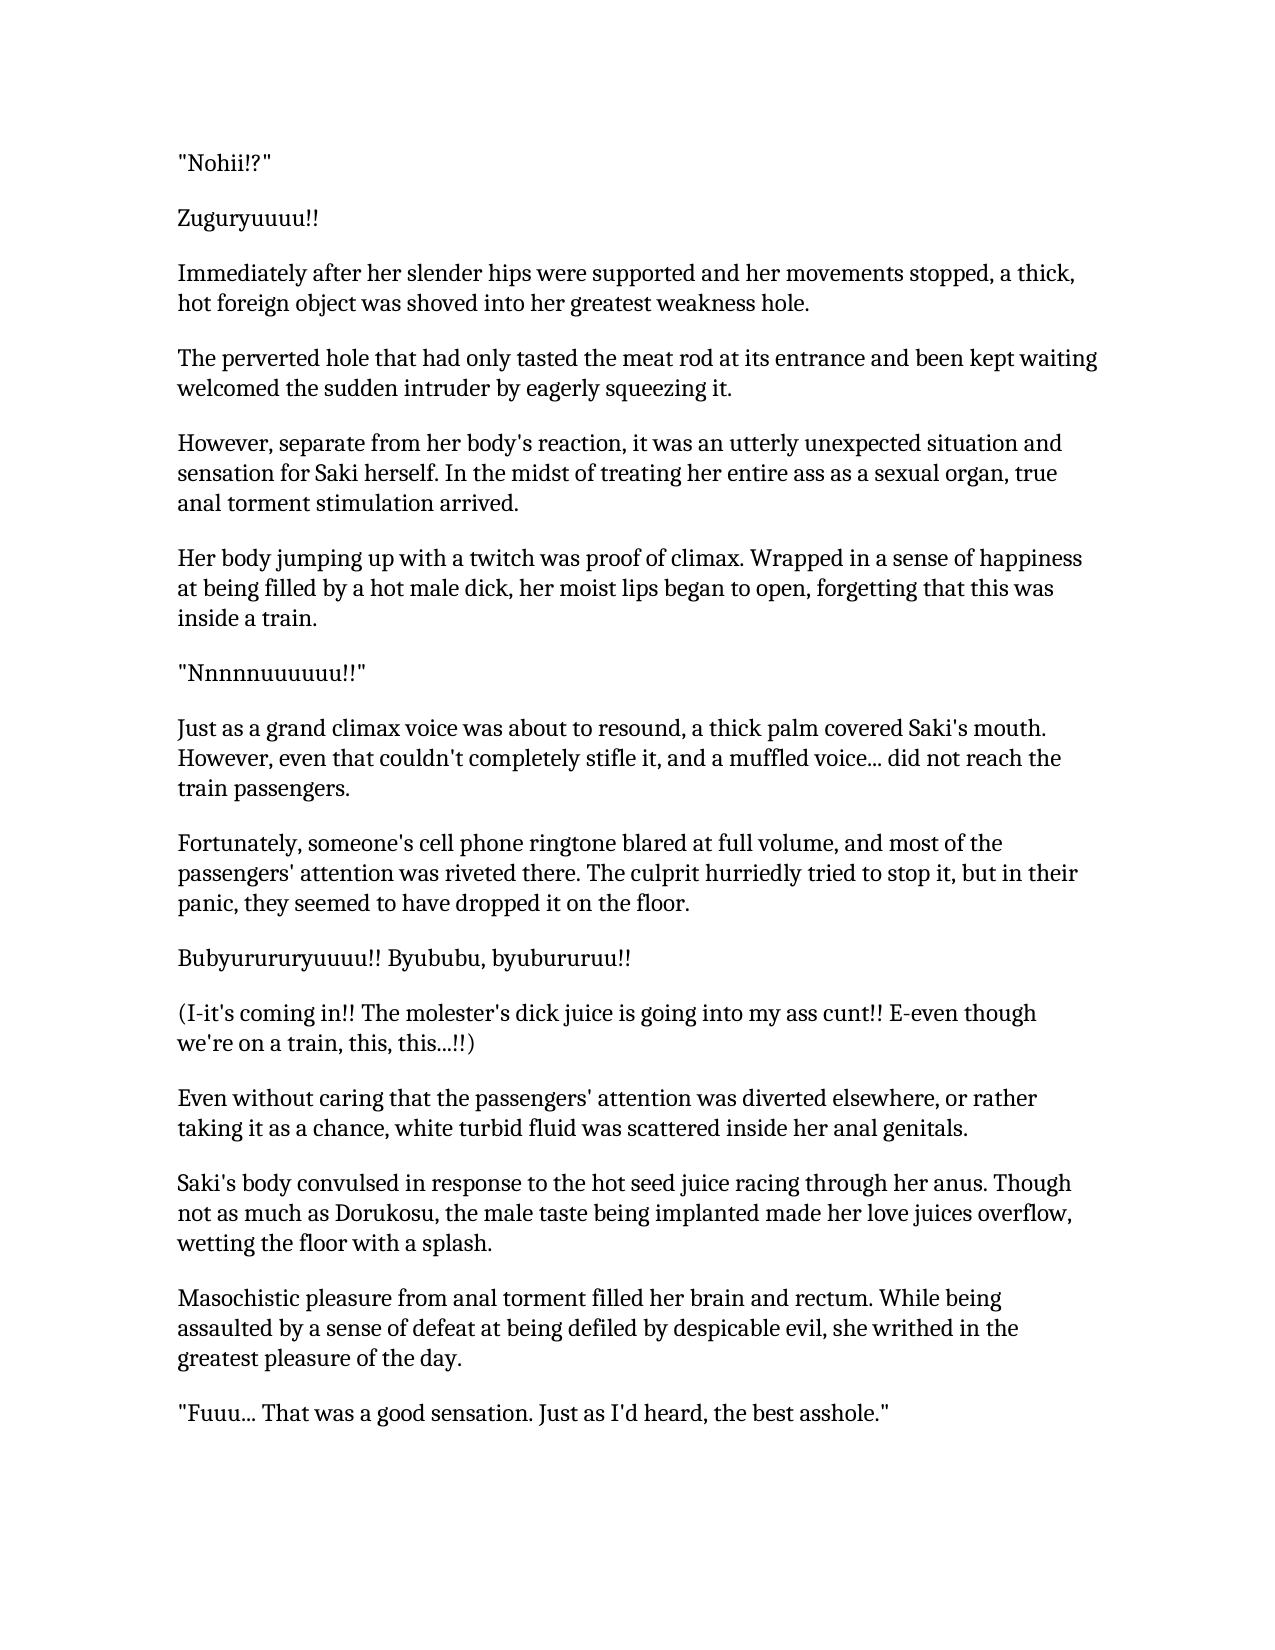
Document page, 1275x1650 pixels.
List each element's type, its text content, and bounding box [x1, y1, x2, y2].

text "Nnnnnuuuuuu!!" [177, 658, 1098, 688]
text Masochistic pleasure from anal torment filled her brain and rectum. While being assaulted by a sense of defeat at being defiled by despicable evil, she writhed in the greatest pleasure of the day. [177, 1283, 1098, 1373]
text The perverted hole that had only tasted the meat rod at its entrance and been kept waiting welcomed the sudden intruder by eagerly squeezing it. [177, 343, 1098, 403]
text Her body jumping up with a twitch was proof of climax. Wrapped in a sense of happiness at being filled by a hot male dick, her moist lips began to open, forgetting that this was inside a train. [177, 543, 1098, 633]
text Zuguryuuuu!! [177, 203, 1098, 233]
text "Nohii!?" [177, 148, 1098, 178]
text Just as a grand climax voice was about to resound, a thick palm covered Saki's mouth. However, even that couldn't completely stifle it, and a muffled voice... did not reach the train passengers. [177, 713, 1098, 803]
text However, separate from her body's reaction, it was an utterly unexpected situation and sensation for Saki herself. In the midst of treating her entire ass as a sexual organ, true anal torment stimulation arrived. [177, 428, 1098, 518]
text Even without caring that the passengers' attention was diverted elsewhere, or rather taking it as a chance, white turbid fluid was scattered inside her anal genitals. [177, 1083, 1098, 1143]
text Bubyurururyuuuu!! Byububu, byubururuu!! [177, 943, 1098, 973]
text Immediately after her slender hips were supported and her movements stopped, a thick, hot foreign object was shoved into her greatest weakness hole. [177, 258, 1098, 318]
text "Fuuu... That was a good sensation. Just as I'd heard, the best asshole." [177, 1398, 1098, 1428]
text (I-it's coming in!! The molester's dick juice is going into my ass cunt!! E-even though we're on a train, this, this...!!) [177, 998, 1098, 1058]
text Fortunately, someone's cell phone ringtone blared at full volume, and most of the passengers' attention was riveted there. The culprit hurriedly tried to stop it, but in their panic, they seemed to have dropped it on the floor. [177, 828, 1098, 918]
text Saki's body convulsed in response to the hot seed juice racing through her anus. Though not as much as Dorukosu, the male taste being implanted made her love juices overflow, wetting the floor with a splash. [177, 1168, 1098, 1258]
